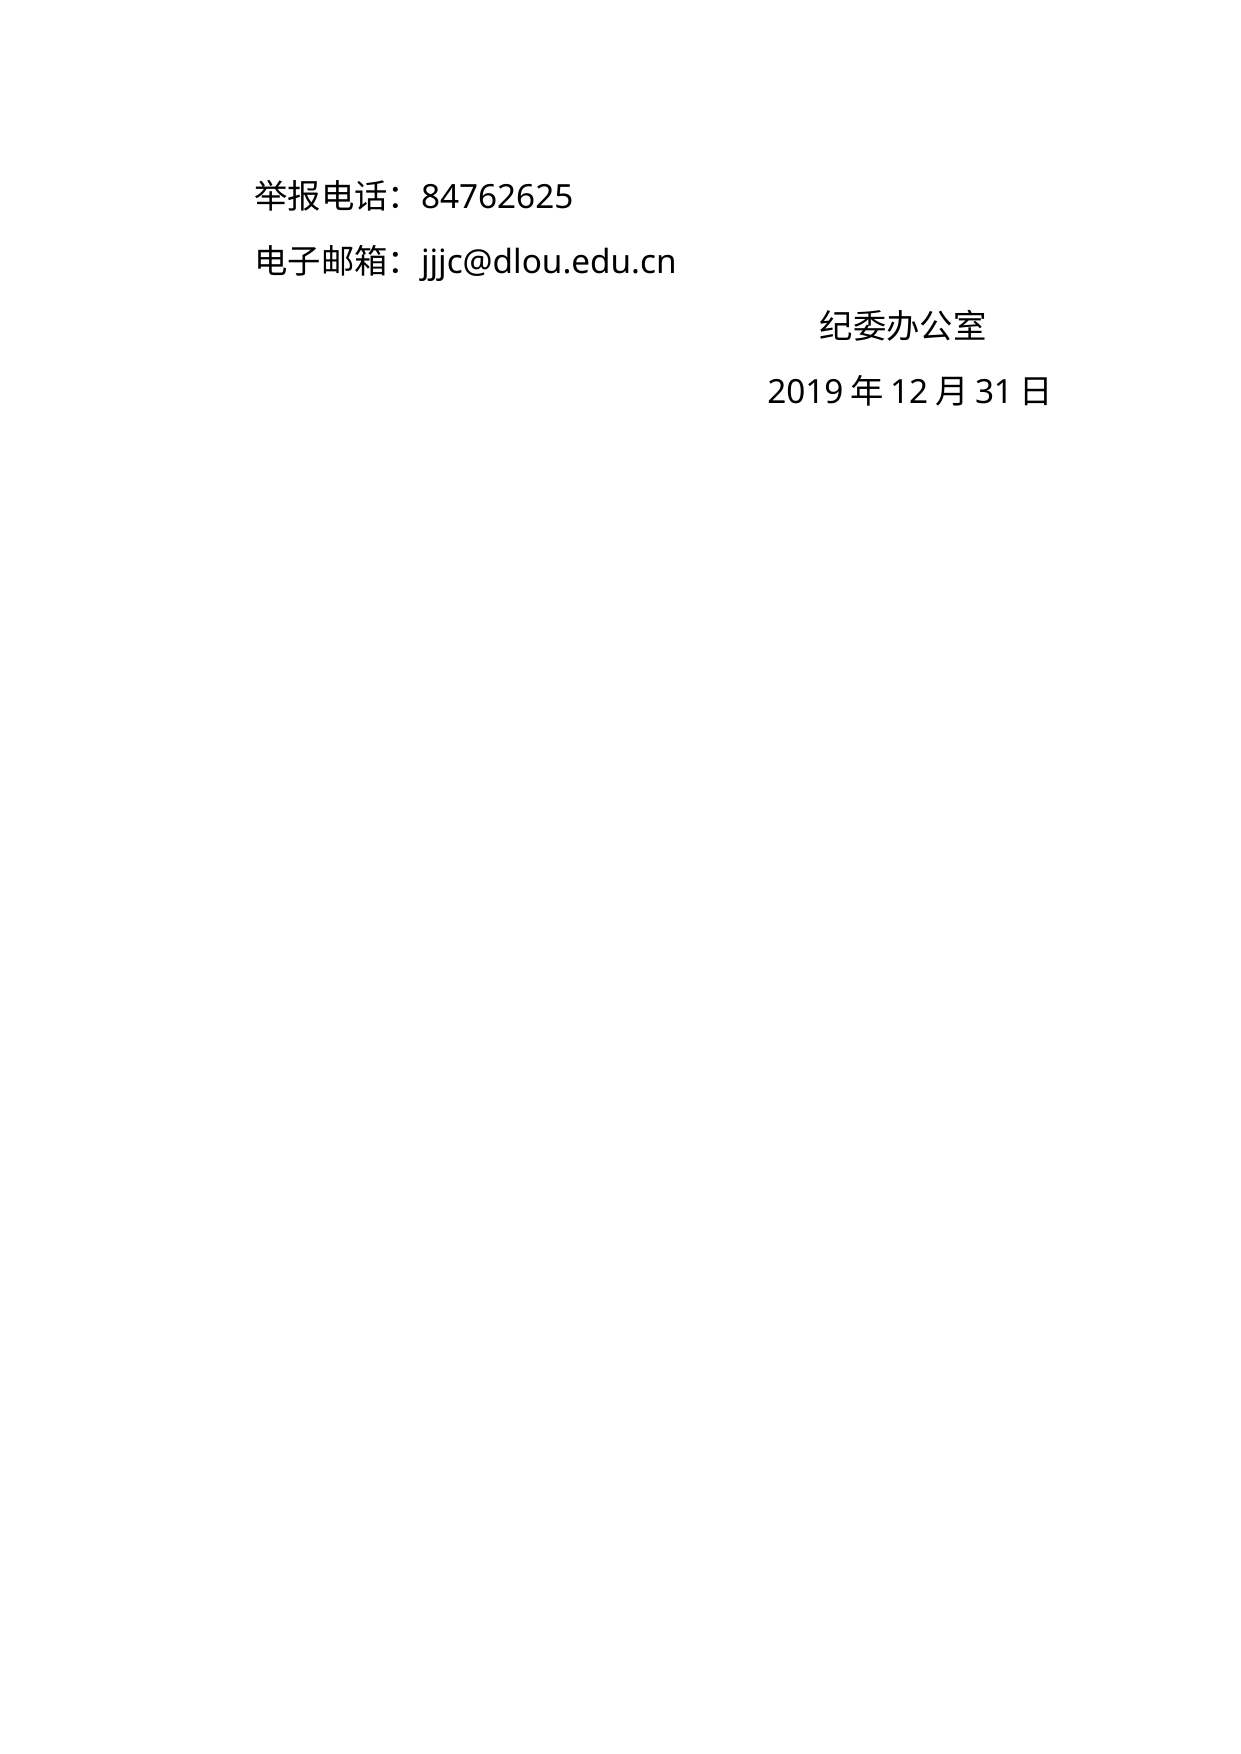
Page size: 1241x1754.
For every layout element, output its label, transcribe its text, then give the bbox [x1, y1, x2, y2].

text 2019年12月31日 [187, 357, 1053, 422]
text 举报电话：84762625 [187, 162, 1053, 227]
text 电子邮箱：jjjc@dlou.edu.cn [187, 227, 1053, 292]
text 纪委办公室 [187, 292, 986, 357]
